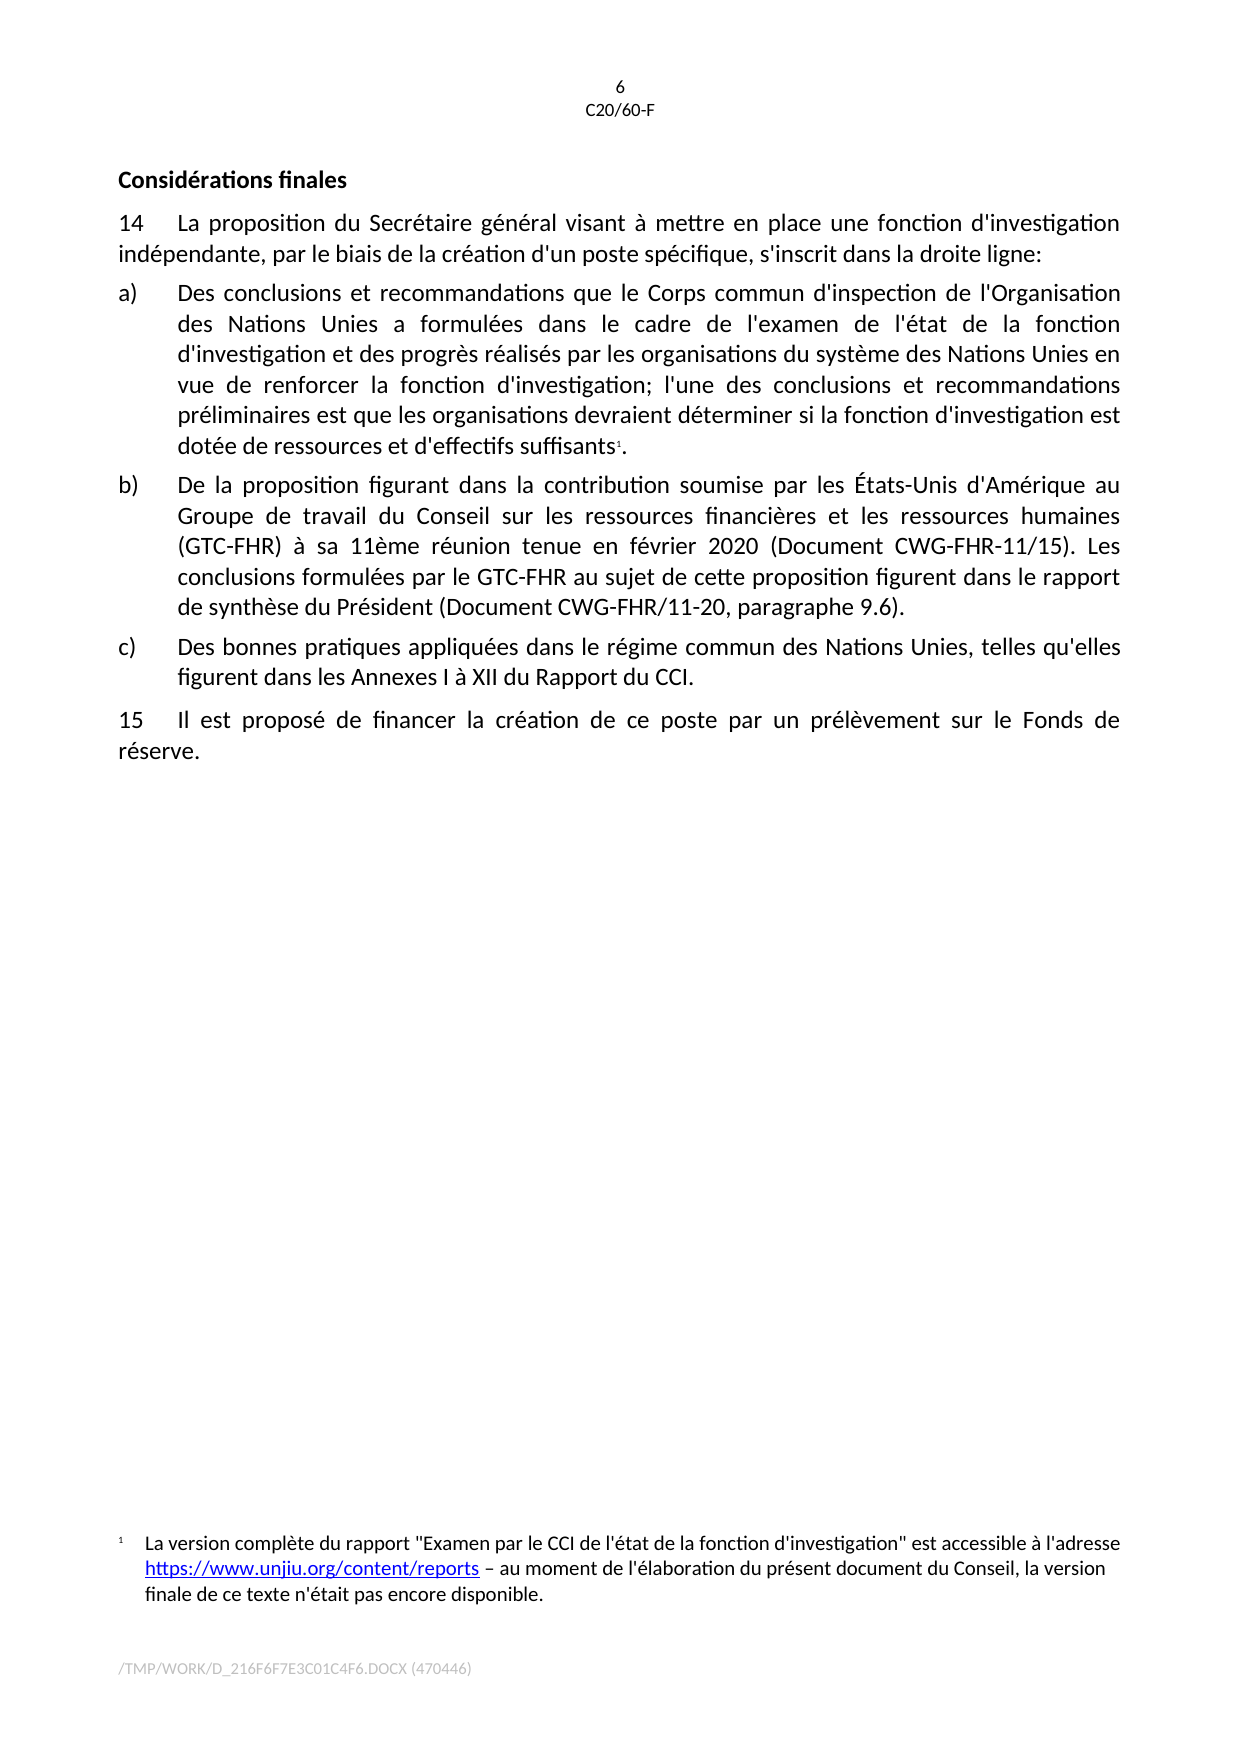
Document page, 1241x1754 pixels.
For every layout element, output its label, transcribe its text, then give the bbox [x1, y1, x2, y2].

text b) De la proposition figurant dans la contribution soumise par les États-Unis d'Amérique au Groupe de travail du Conseil sur les ressources financières et les ressources humaines (GTC-FHR) à sa 11ème réunion tenue en février 2020 (Document CWG-FHR-11/15). Les conclusions formulées par le GTC-FHR au sujet de cette proposition figurent dans le rapport de synthèse du Président (Document CWG-FHR/11-20, paragraphe 9.6). [118, 469, 1122, 622]
subtitle Considérations finales [118, 164, 1122, 195]
text a) Des conclusions et recommandations que le Corps commun d'inspection de l'Organisation des Nations Unies a formulées dans le cadre de l'examen de l'état de la fonction d'investigation et des progrès réalisés par les organisations du système des Nations Unies en vue de renforcer la fonction d'investigation; l'une des conclusions et recommandations préliminaires est que les organisations devraient déterminer si la fonction d'investigation est dotée de ressources et d'effectifs suffisants. [118, 277, 1122, 461]
text 14 La proposition du Secrétaire général visant à mettre en place une fonction d'investigation indépendante, par le biais de la création d'un poste spécifique, s'inscrit dans la droite ligne: [118, 207, 1122, 268]
text 15 Il est proposé de financer la création de ce poste par un prélèvement sur le Fonds de réserve. [118, 704, 1122, 766]
text c) Des bonnes pratiques appliquées dans le régime commun des Nations Unies, telles qu'elles figurent dans les Annexes I à XII du Rapport du CCI. [118, 631, 1122, 692]
